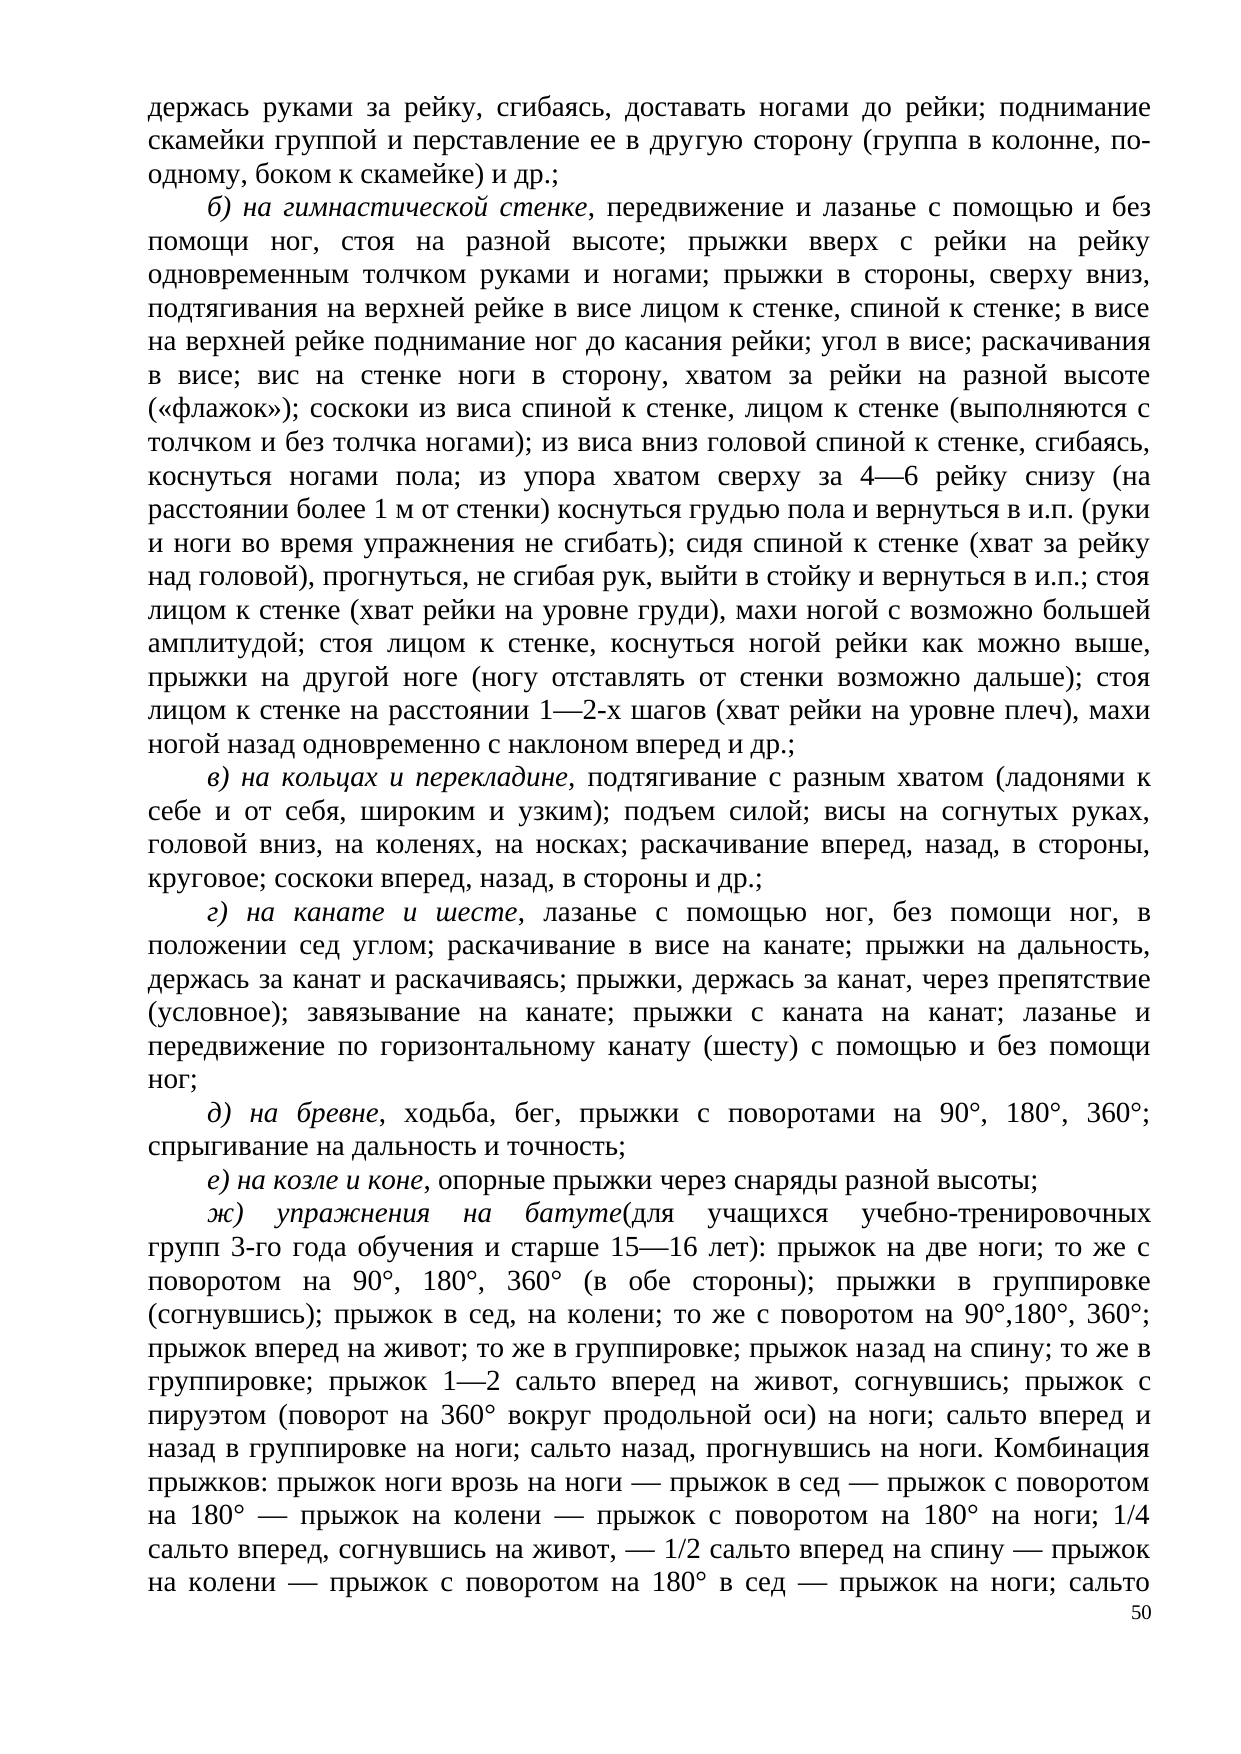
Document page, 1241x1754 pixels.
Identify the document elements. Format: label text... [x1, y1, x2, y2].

subtitle в) на кольцах и перекладине, подтягивание с разным хватом (ладонями к себе и от себя, широким и узким); подъем силой; висы на согнутых руках, головой вниз, на коленях, на носках; раскачивание вперед, назад, в стороны, круговое; соскоки вперед, назад, в стороны и др.; [148, 759, 1152, 894]
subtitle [148, 1196, 1152, 1598]
subtitle б) на гимнастической стенке, передвижение и лазанье с помощью и без помощи ног, стоя на разной высоте; прыжки вверх с рейки на рейку одновременным толчком руками и ногами; прыжки в стороны, сверху вниз, подтягивания на верхней рейке в висе лицом к стенке, спиной к стенке; в висе на верхней рейке поднимание ног до касания рейки; угол в висе; раскачивания в висе; вис на стенке ноги в сторону, хватом за рейки на разной высоте («флажок»); соскоки из виса спиной к стенке, лицом к стенке (выполняются с толчком и без толчка ногами); из виса вниз головой спиной к стенке, сгибаясь, коснуться ногами пола; из упора хватом сверху за 4—6 рейку снизу (на расстоянии более 1 м от стенки) коснуться грудью пола и вернуться в и.п. (руки и ноги во время упражнения не сгибать); сидя спиной к стенке (хват за рейку над головой), прогнуться, не сгибая рук, выйти в стойку и вернуться в и.п.; стоя лицом к стенке (хват рейки на уровне груди), махи ногой с возможно большей амплитудой; стоя лицом к стенке, коснуться ногой рейки как можно выше, прыжки на другой ноге (ногу отставлять от стенки возможно дальше); стоя лицом к стенке на расстоянии 1—2-х шагов (хват рейки на уровне плеч), махи ногой назад одновременно с наклоном вперед и др.; [148, 189, 1152, 759]
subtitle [148, 89, 1152, 189]
subtitle д) на бревне, ходьба, бег, прыжки с поворотами на 90°, 180°, 360°; спрыгивание на дальность и точность; [148, 1095, 1152, 1162]
subtitle г) на канате и шесте, лазанье с помощью ног, без помощи ног, в положении сед углом; раскачивание в висе на канате; прыжки на дальность, держась за канат и раскачиваясь; прыжки, держась за канат, через препятствие (условное); завязывание на канате; прыжки с каната на канат; лазанье и передвижение по горизонтальному канату (шесту) с помощью и без помощи ног; [148, 894, 1152, 1095]
subtitle е) на козле и коне, опорные прыжки через снаряды разной высоты; [148, 1162, 1152, 1196]
